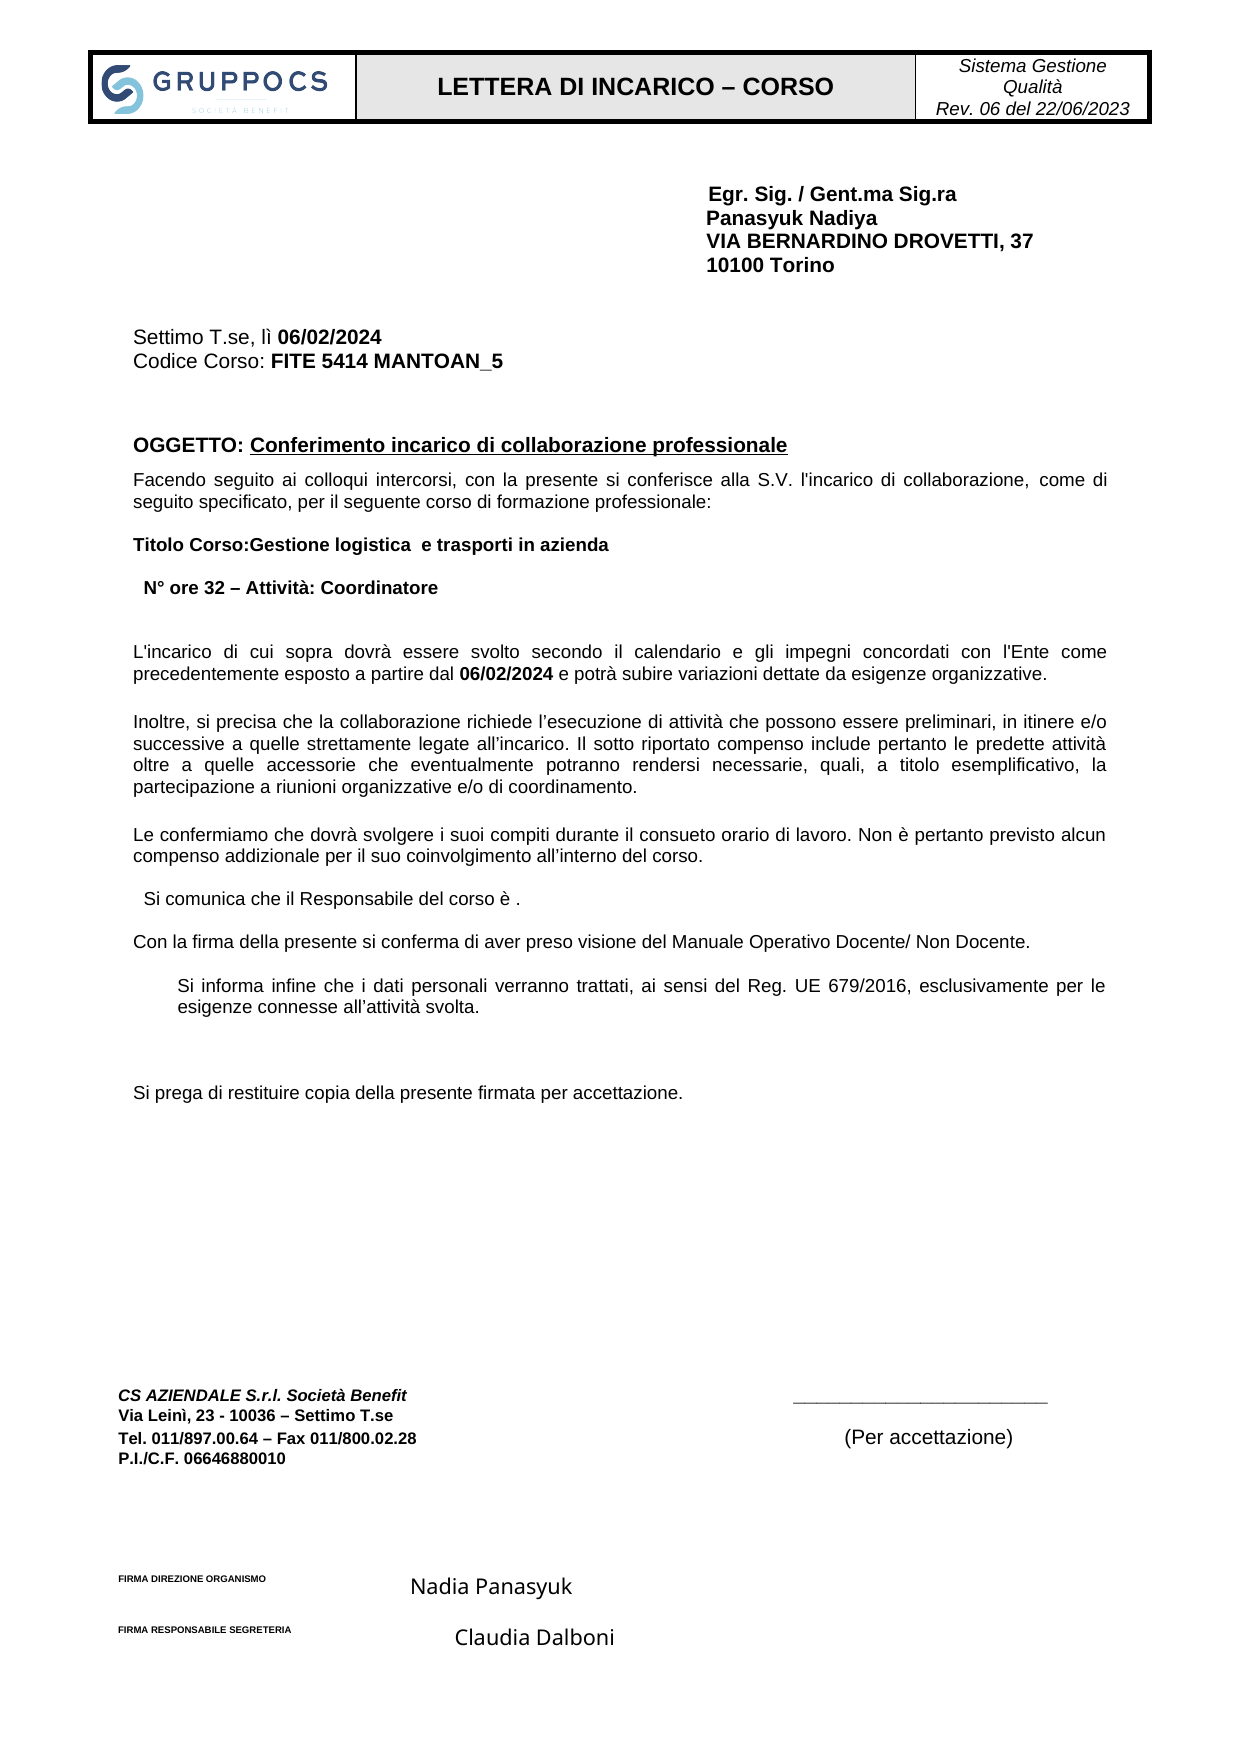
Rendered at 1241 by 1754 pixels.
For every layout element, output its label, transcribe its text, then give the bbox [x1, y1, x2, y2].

table_cell FIRMA RESPONSABILE SEGRETERIA [107, 1601, 443, 1652]
text Si prega di restituire copia della presente firmata per accettazione. [133, 1082, 1107, 1104]
text Con la firma della presente si conferma di aver preso visione del Manuale Operativo Docente/ Non Docente. [133, 931, 1107, 953]
text Facendo seguito ai colloqui intercorsi, con la presente si conferisce alla S.V. l'incarico di collaborazione, come di seguito specificato, per il seguente corso di formazione professionale: [133, 469, 1107, 512]
text Tel. 011/897.00.64 – Fax 011/800.02.28 (Per accettazione) [118, 1425, 1107, 1449]
text Le confermiamo che dovrà svolgere i suoi compiti durante il consueto orario di lavoro. Non è pertanto previsto alcun compenso addizionale per il suo coinvolgimento all’interno del corso. [133, 823, 1107, 867]
picture [101, 65, 331, 115]
table_header Nadia Panasyuk [399, 1549, 856, 1601]
text Panasyuk Nadiya [118, 205, 1122, 229]
table_header FIRMA DIREZIONE ORGANISMO [107, 1549, 399, 1601]
text VIA BERNARDINO DROVETTI, 37 [118, 229, 1122, 253]
text Via Leinì, 23 - 10036 – Settimo T.se [118, 1406, 1107, 1425]
table_cell Claudia Dalboni [443, 1601, 1126, 1652]
text Si informa infine che i dati personali verranno trattati, ai sensi del Reg. UE 679/2016, esclusivamente per le esigenze connesse all’attività svolta. [177, 974, 1107, 1017]
text Settimo T.se, lì 06/02/2024 [133, 325, 1122, 349]
text Codice Corso: FITE 5414 MANTOAN_5 [133, 349, 1122, 373]
text P.I./C.F. 06646880010 [118, 1449, 1107, 1468]
text Inoltre, si precisa che la collaborazione richiede l’esecuzione di attività che possono essere preliminari, in itinere e/o successive a quelle strettamente legate all’incarico. Il sotto riportato compenso include pertanto le predette attività oltre a quelle accessorie che eventualmente potranno rendersi necessarie, quali, a titolo esemplificativo, la partecipazione a riunioni organizzative e/o di coordinamento. [133, 711, 1107, 797]
text L'incarico di cui sopra dovrà essere svolto secondo il calendario e gli impegni concordati con l'Ente come precedentemente esposto a partire dal 06/02/2024 e potrà subire variazioni dettate da esigenze organizzative. [133, 641, 1107, 684]
text N° ore 32 – Attività: Coordinatore [133, 577, 1107, 598]
text CS AZIENDALE S.r.l. Società Benefit ______________________ [118, 1382, 1107, 1406]
text 10100 Torino [118, 253, 1122, 277]
text Egr. Sig. / Gent.ma Sig.ra [634, 181, 1122, 205]
text OGGETTO: Conferimento incarico di collaborazione professionale [133, 433, 1107, 457]
text Si comunica che il Responsabile del corso è . [133, 888, 1107, 910]
text Titolo Corso:Gestione logistica e trasporti in azienda [133, 533, 1107, 555]
